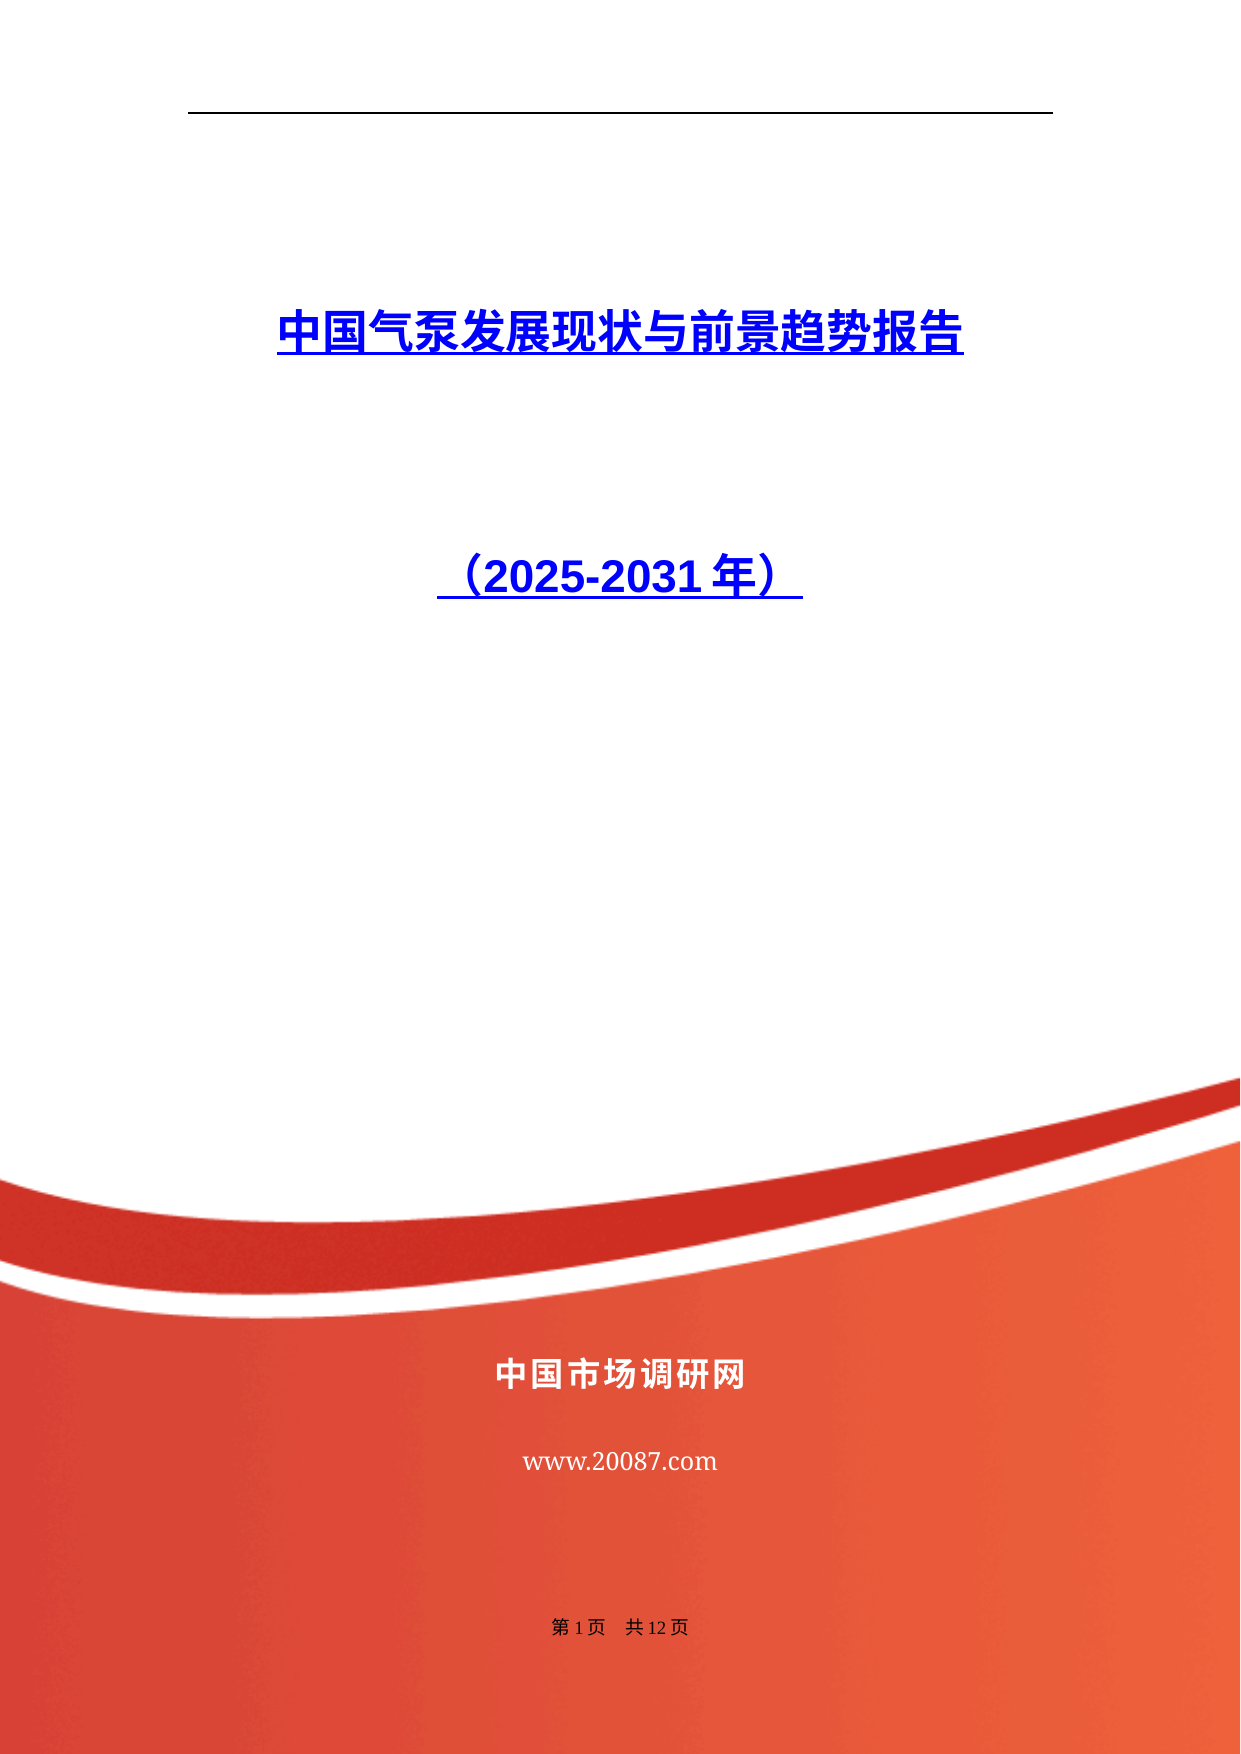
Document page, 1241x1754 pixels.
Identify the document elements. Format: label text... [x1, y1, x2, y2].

picture [0, 1006, 1241, 1754]
subtitle 中国市场调研网 [187, 1339, 1053, 1404]
table_header 中国气泵发展现状与前景趋势报告（2025-2031年） [188, 207, 1053, 773]
text www.20087.com [187, 1428, 1053, 1493]
